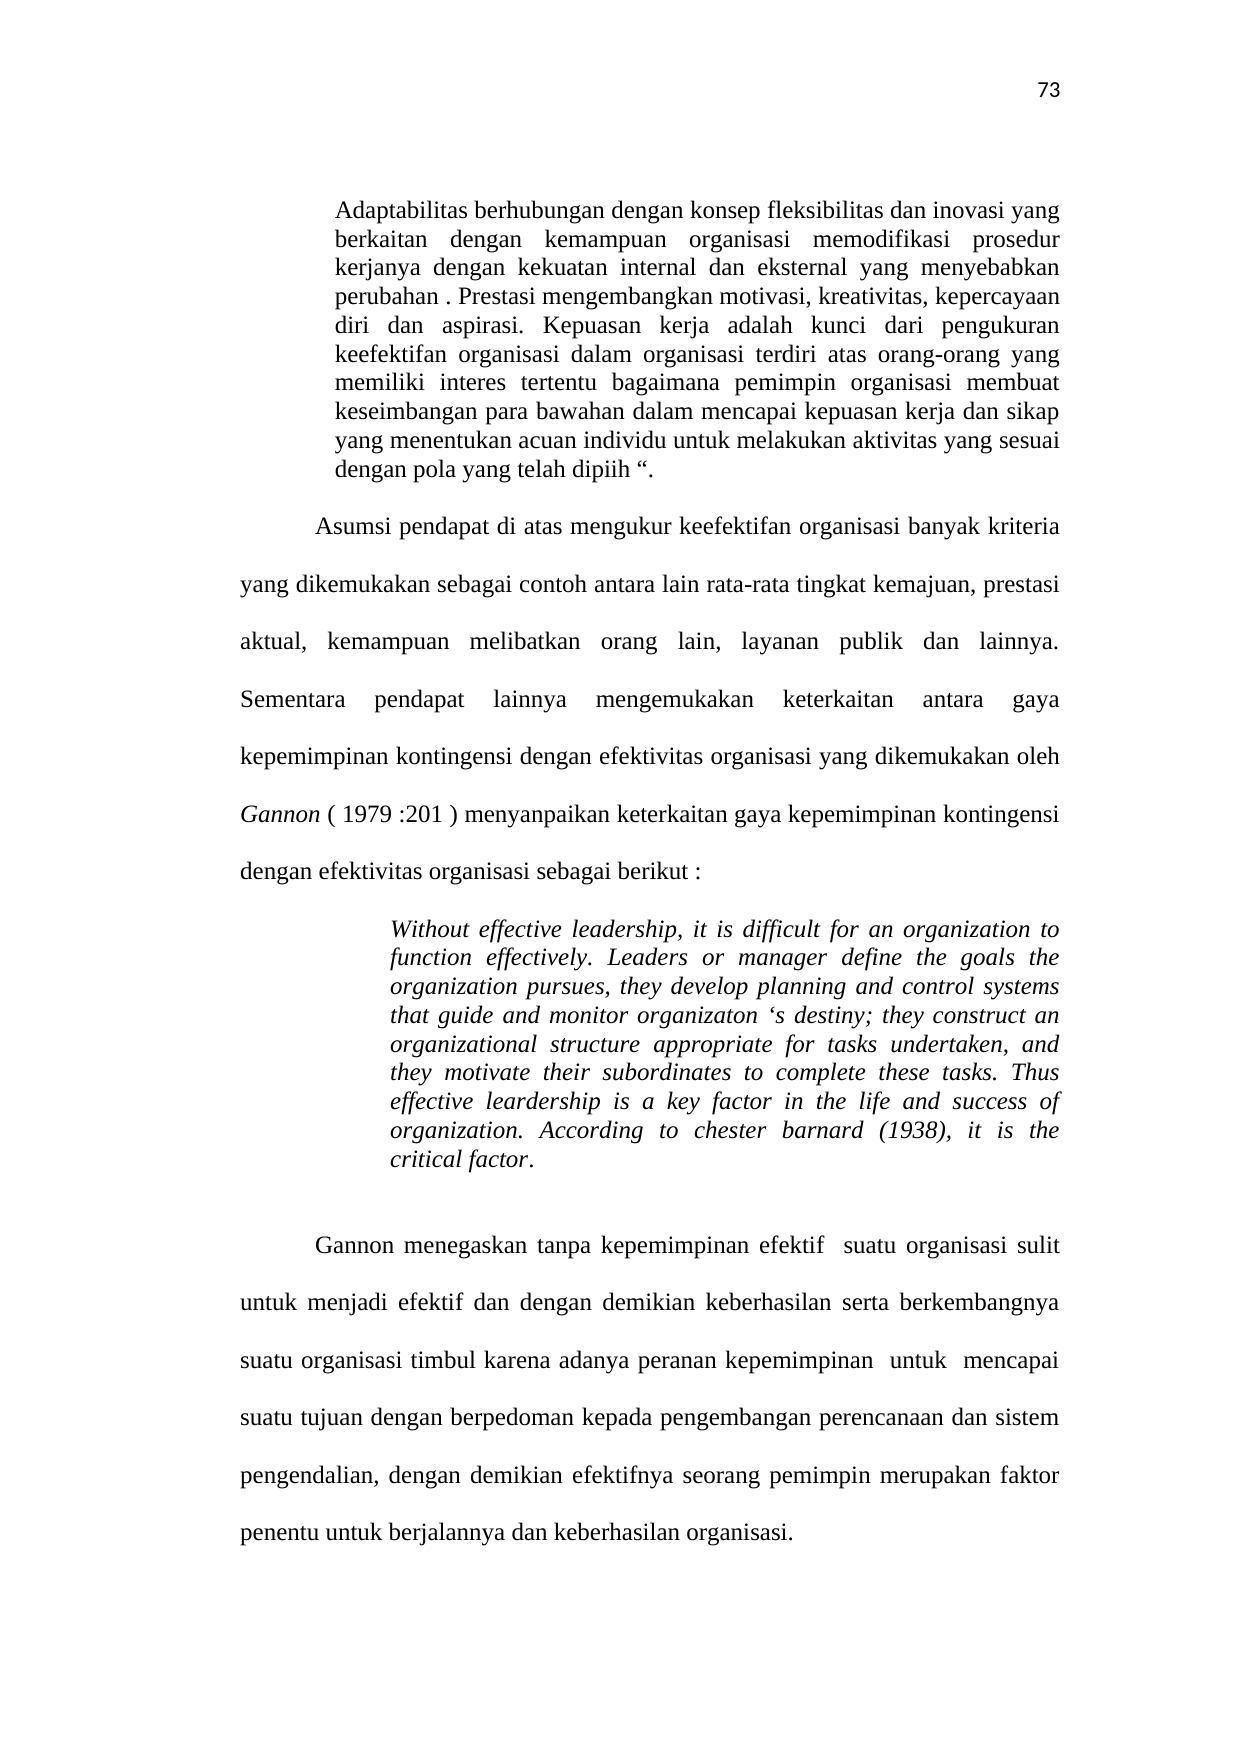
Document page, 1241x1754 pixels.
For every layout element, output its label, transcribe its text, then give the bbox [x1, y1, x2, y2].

list Asumsi pendapat di atas mengukur keefektifan organisasi banyak kriteria yang dikemukakan sebagai contoh antara lain rata-rata tingkat kemajuan, prestasi aktual, kemampuan melibatkan orang lain, layanan publik dan lainnya. Sementara pendapat lainnya mengemukakan keterkaitan antara gaya kepemimpinan kontingensi dengan efektivitas organisasi yang dikemukakan oleh Gannon ( 1979 :201 ) menyanpaikan keterkaitan gaya kepemimpinan kontingensi dengan efektivitas organisasi sebagai berikut : [240, 511, 1060, 885]
list Without effective leadership, it is difficult for an organization to function effectively. Leaders or manager define the goals the organization pursues, they develop planning and control systems that guide and monitor organizaton ‘s destiny; they construct an organizational structure appropriate for tasks undertaken, and they motivate their subordinates to complete these tasks. Thus effective leardership is a key factor in the life and success of organization. According to chester barnard (1938), it is the critical factor. [390, 914, 1060, 1172]
list Gannon menegaskan tanpa kepemimpinan efektif suatu organisasi sulit untuk menjadi efektif dan dengan demikian keberhasilan serta berkembangnya suatu organisasi timbul karena adanya peranan kepemimpinan untuk mencapai suatu tujuan dengan berpedoman kepada pengembangan perencanaan dan sistem pengendalian, dengan demikian efektifnya seorang pemimpin merupakan faktor penentu untuk berjalannya dan keberhasilan organisasi. [240, 1230, 1060, 1546]
list Adaptabilitas berhubungan dengan konsep fleksibilitas dan inovasi yang berkaitan dengan kemampuan organisasi memodifikasi prosedur kerjanya dengan kekuatan internal dan eksternal yang menyebabkan perubahan . Prestasi mengembangkan motivasi, kreativitas, kepercayaan diri dan aspirasi. Kepuasan kerja adalah kunci dari pengukuran keefektifan organisasi dalam organisasi terdiri atas orang-orang yang memiliki interes tertentu bagaimana pemimpin organisasi membuat keseimbangan para bawahan dalam mencapai kepuasan kerja dan sikap yang menentukan acuan individu untuk melakukan aktivitas yang sesuai dengan pola yang telah dipiih “. [334, 195, 1060, 482]
